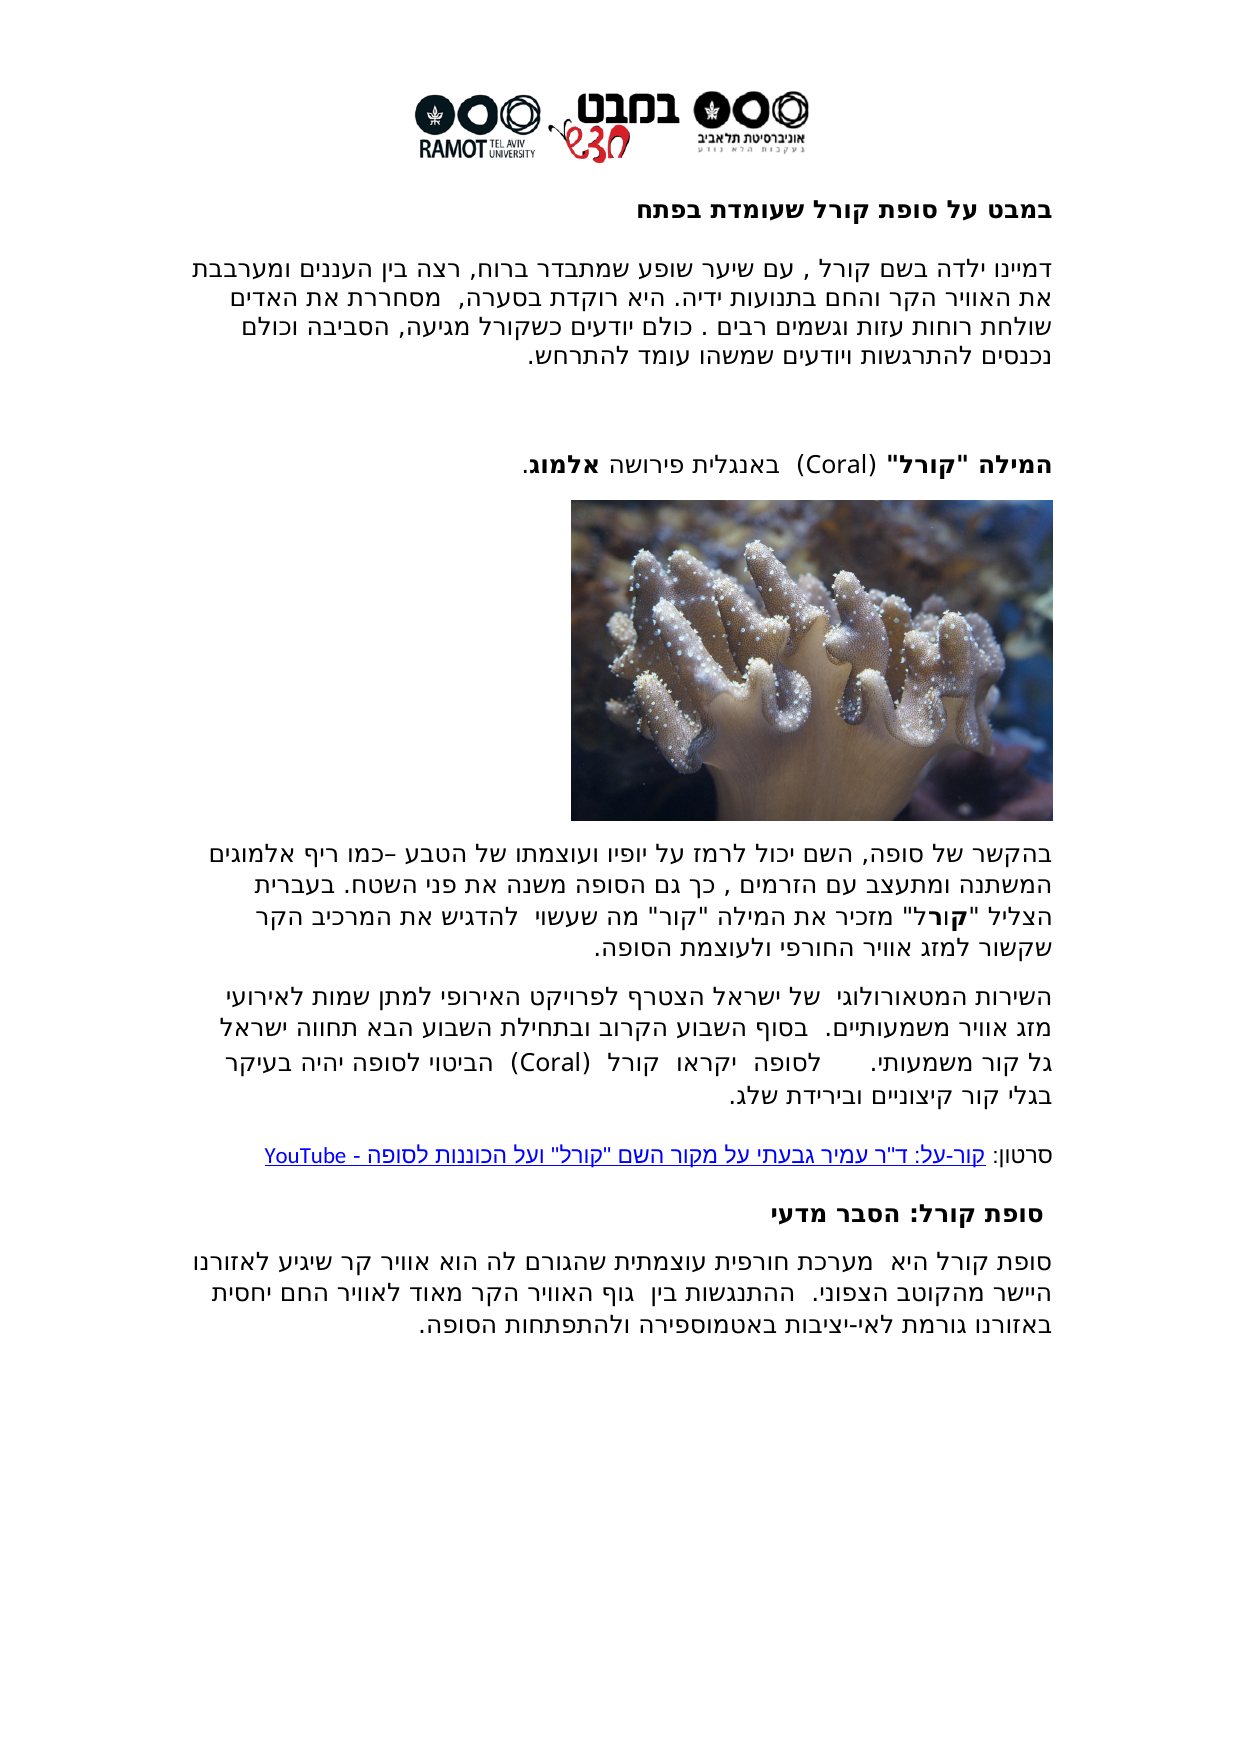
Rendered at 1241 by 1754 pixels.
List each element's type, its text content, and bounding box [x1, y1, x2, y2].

text סרטון: קור-על: ד"ר עמיר גבעתי על מקור השם "קורל" ועל הכוננות לסופה - YouTube [187, 1142, 1053, 1169]
text סופת קורל היא מערכת חורפית עוצמתית שהגורם לה הוא אוויר קר שיגיע לאזורנו היישר מהקוטב הצפוני. ההתנגשות בין גוף האוויר הקר מאוד לאוויר החם יחסית באזורנו גורמת לאי-יציבות באטמוספירה ולהתפתחות הסופה. [187, 1247, 1053, 1339]
text השירות המטאורולוגי של ישראל הצטרף לפרויקט האירופי למתן שמות לאירועי מזג אוויר משמעותיים. בסוף השבוע הקרוב ובתחילת השבוע הבא תחווה ישראל גל קור משמעותי. לסופה יקראו קורל (Coral) הביטוי לסופה יהיה בעיקר בגלי קור קיצוניים ובירידת שלג. [187, 982, 1053, 1110]
text בהקשר של סופה, השם יכול לרמז על יופיו ועוצמתו של הטבע –כמו ריף אלמוגים המשתנה ומתעצב עם הזרמים , כך גם הסופה משנה את פני השטח. בעברית הצליל "קורל" מזכיר את המילה "קור" מה שעשוי להדגיש את המרכיב הקר שקשור למזג אוויר החורפי ולעוצמת הסופה. [187, 839, 1053, 963]
text סופת קורל: הסבר מדעי [187, 1199, 1053, 1228]
text המילה "קורל" (Coral) באנגלית פירושה אלמוג. [187, 447, 1053, 481]
picture [571, 500, 1053, 821]
text דמיינו ילדה בשם קורל , עם שיער שופע שמתבדר ברוח, רצה בין העננים ומערבבת את האוויר הקר והחם בתנועות ידיה. היא רוקדת בסערה, מסחררת את האדים שולחת רוחות עזות וגשמים רבים . כולם יודעים כשקורל מגיעה, הסביבה וכולם נכנסים להתרגשות ויודעים שמשהו עומד להתרחש. [187, 254, 1053, 371]
picture [391, 73, 849, 177]
text במבט על סופת קורל שעומדת בפתח [187, 196, 1053, 225]
